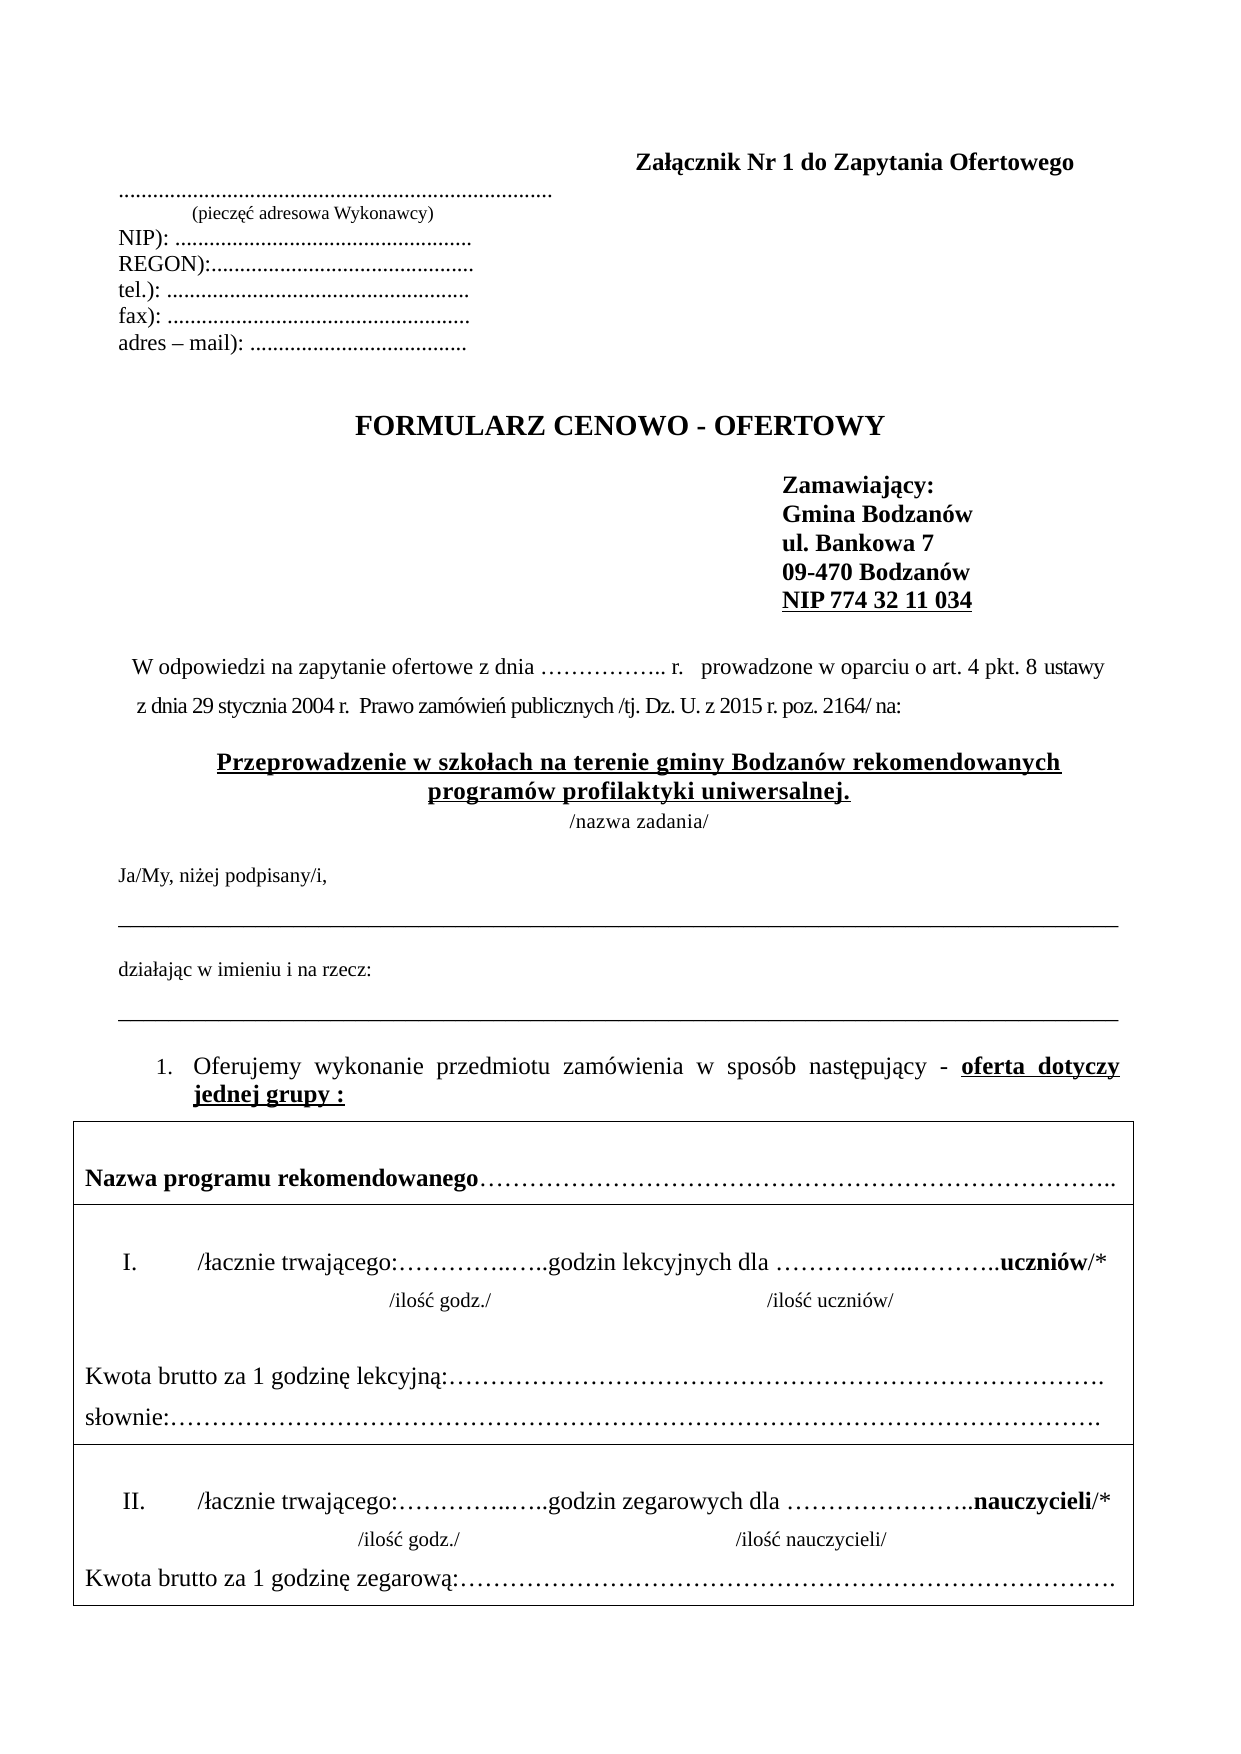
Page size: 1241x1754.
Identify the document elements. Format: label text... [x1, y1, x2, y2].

text /nazwa zadania/ [156, 805, 1122, 834]
text NIP 774 32 11 034 [706, 586, 1122, 614]
text FORMULARZ CENOWO - OFERTOWY [118, 408, 1122, 442]
text Załącznik Nr 1 do Zapytania Ofertowego [635, 147, 1122, 176]
text NIP): .................................................... [118, 223, 1122, 250]
text Zamawiający: [708, 471, 1122, 499]
text W odpowiedzi na zapytanie ofertowe z dnia …………….. r. prowadzone w oparciu o art. 4 pkt. 8 ustawy [132, 653, 1122, 679]
text fax): ..................................................... [118, 303, 1122, 329]
table_header Nazwa programu rekomendowanego………………………………………………………………….. [74, 1122, 1133, 1204]
list Oferujemy wykonanie przedmiotu zamówienia w sposób następujący - oferta dotyczy jednej grupy : [156, 1051, 1120, 1108]
text REGON):.............................................. [118, 250, 1122, 276]
text Gmina Bodzanów [118, 499, 1122, 528]
text 09-470 Bodzanów [118, 557, 1122, 586]
text Przeprowadzenie w szkołach na terenie gminy Bodzanów rekomendowanych programów profilaktyki uniwersalnej. [156, 748, 1122, 805]
text ul. Bankowa 7 [118, 528, 1122, 557]
text Ja/My, niżej podpisany/i, ________________________________________________________________________________ [118, 863, 1122, 930]
text (pieczęć adresowa Wykonawcy) [118, 202, 1122, 223]
text działając w imieniu i na rzecz: ________________________________________________________________________________ [118, 957, 1122, 1024]
text z dnia 29 stycznia 2004 r. Prawo zamówień publicznych /tj. Dz. U. z 2015 r. poz. 2164/ na: [132, 692, 1122, 718]
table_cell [74, 1445, 1133, 1605]
text tel.): ..................................................... [118, 276, 1122, 303]
table_cell /łacznie trwającego:…………..…..godzin lekcyjnych dla ……………..………..uczniów/* /ilość godz./ /ilość uczniów/ Kwota brutto za 1 godzinę lekcyjną:……………………………………………………………………. słownie:…………………………………………………………………………………………………. [74, 1205, 1133, 1443]
text adres – mail): ...................................... [118, 329, 1122, 355]
text ............................................................................ [118, 176, 1122, 202]
